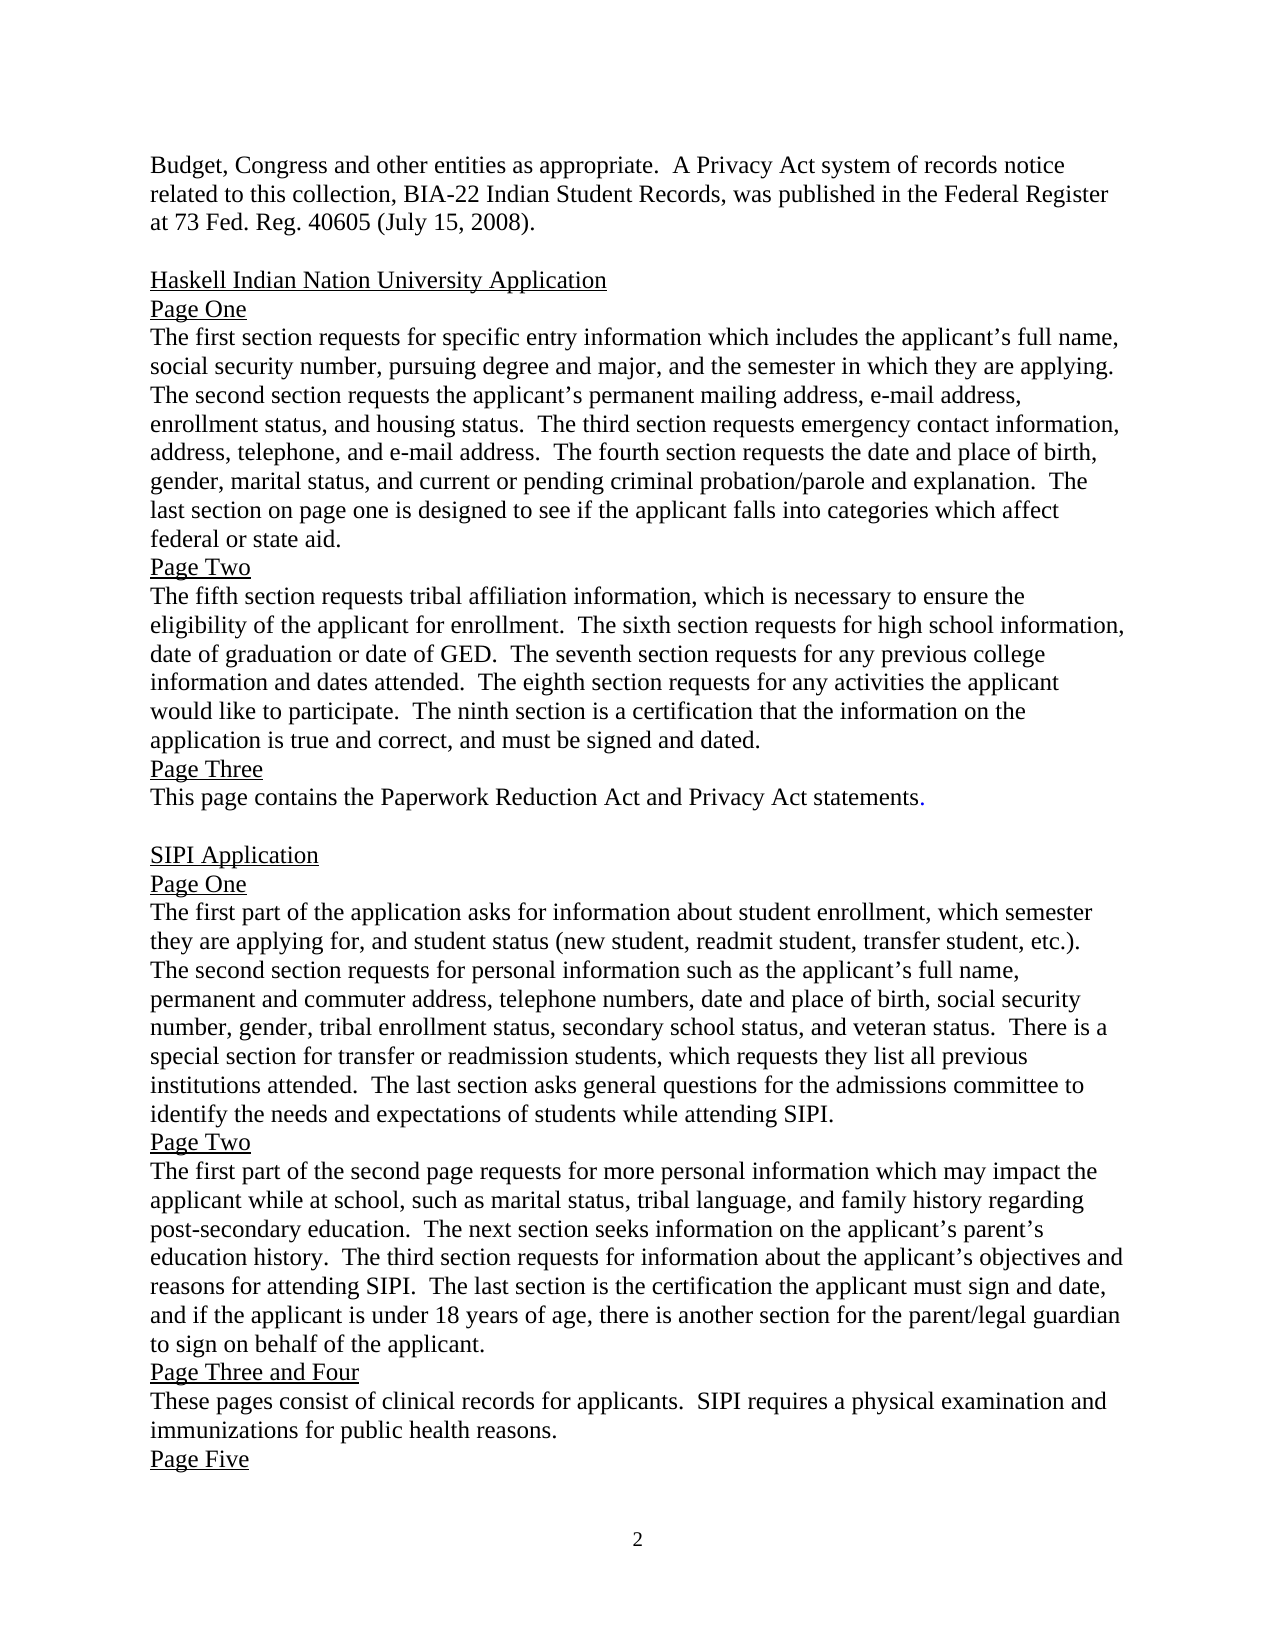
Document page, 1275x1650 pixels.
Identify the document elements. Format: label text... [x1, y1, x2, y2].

text The fifth section requests tribal affiliation information, which is necessary to ensure the eligibility of the applicant for enrollment. The sixth section requests for high school information, date of graduation or date of GED. The seventh section requests for any previous college information and dates attended. The eighth section requests for any activities the applicant would like to participate. The ninth section is a certification that the information on the application is true and correct, and must be signed and dated. [150, 581, 1125, 754]
text SIPI Application [150, 840, 1125, 869]
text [150, 150, 1125, 236]
text Page One [150, 294, 1200, 322]
text The first part of the second page requests for more personal information which may impact the applicant while at school, such as marital status, tribal language, and family history regarding post-secondary education. The next section seeks information on the applicant’s parent’s education history. The third section requests for information about the applicant’s objectives and reasons for attending SIPI. The last section is the certification the applicant must sign and date, and if the applicant is under 18 years of age, there is another section for the parent/legal guardian to sign on behalf of the applicant. [150, 1156, 1125, 1357]
text These pages consist of clinical records for applicants. SIPI requires a physical examination and immunizations for public health reasons. [150, 1386, 1125, 1444]
text Page One [150, 869, 1125, 897]
text Page Two [150, 552, 1200, 581]
text The first part of the application asks for information about student enrollment, which semester they are applying for, and student status (new student, readmit student, transfer student, etc.). The second section requests for personal information such as the applicant’s full name, permanent and commuter address, telephone numbers, date and place of birth, social security number, gender, tribal enrollment status, secondary school status, and veteran status. There is a special section for transfer or readmission students, which requests they list all previous institutions attended. The last section asks general questions for the admissions committee to identify the needs and expectations of students while attending SIPI. [150, 897, 1125, 1127]
text Page Three [150, 754, 1125, 782]
text This page contains the Paperwork Reduction Act and Privacy Act statements. [150, 782, 1125, 811]
text Haskell Indian Nation University Application [150, 265, 1200, 294]
text The first section requests for specific entry information which includes the applicant’s full name, social security number, pursuing degree and major, and the semester in which they are applying. The second section requests the applicant’s permanent mailing address, e-mail address, enrollment status, and housing status. The third section requests emergency contact information, address, telephone, and e-mail address. The fourth section requests the date and place of birth, gender, marital status, and current or pending criminal probation/parole and explanation. The last section on page one is designed to see if the applicant falls into categories which affect federal or state aid. [150, 322, 1125, 552]
text Page Three and Four [150, 1357, 1125, 1386]
text Page Two [150, 1127, 1125, 1156]
text Page Five [150, 1444, 1125, 1472]
